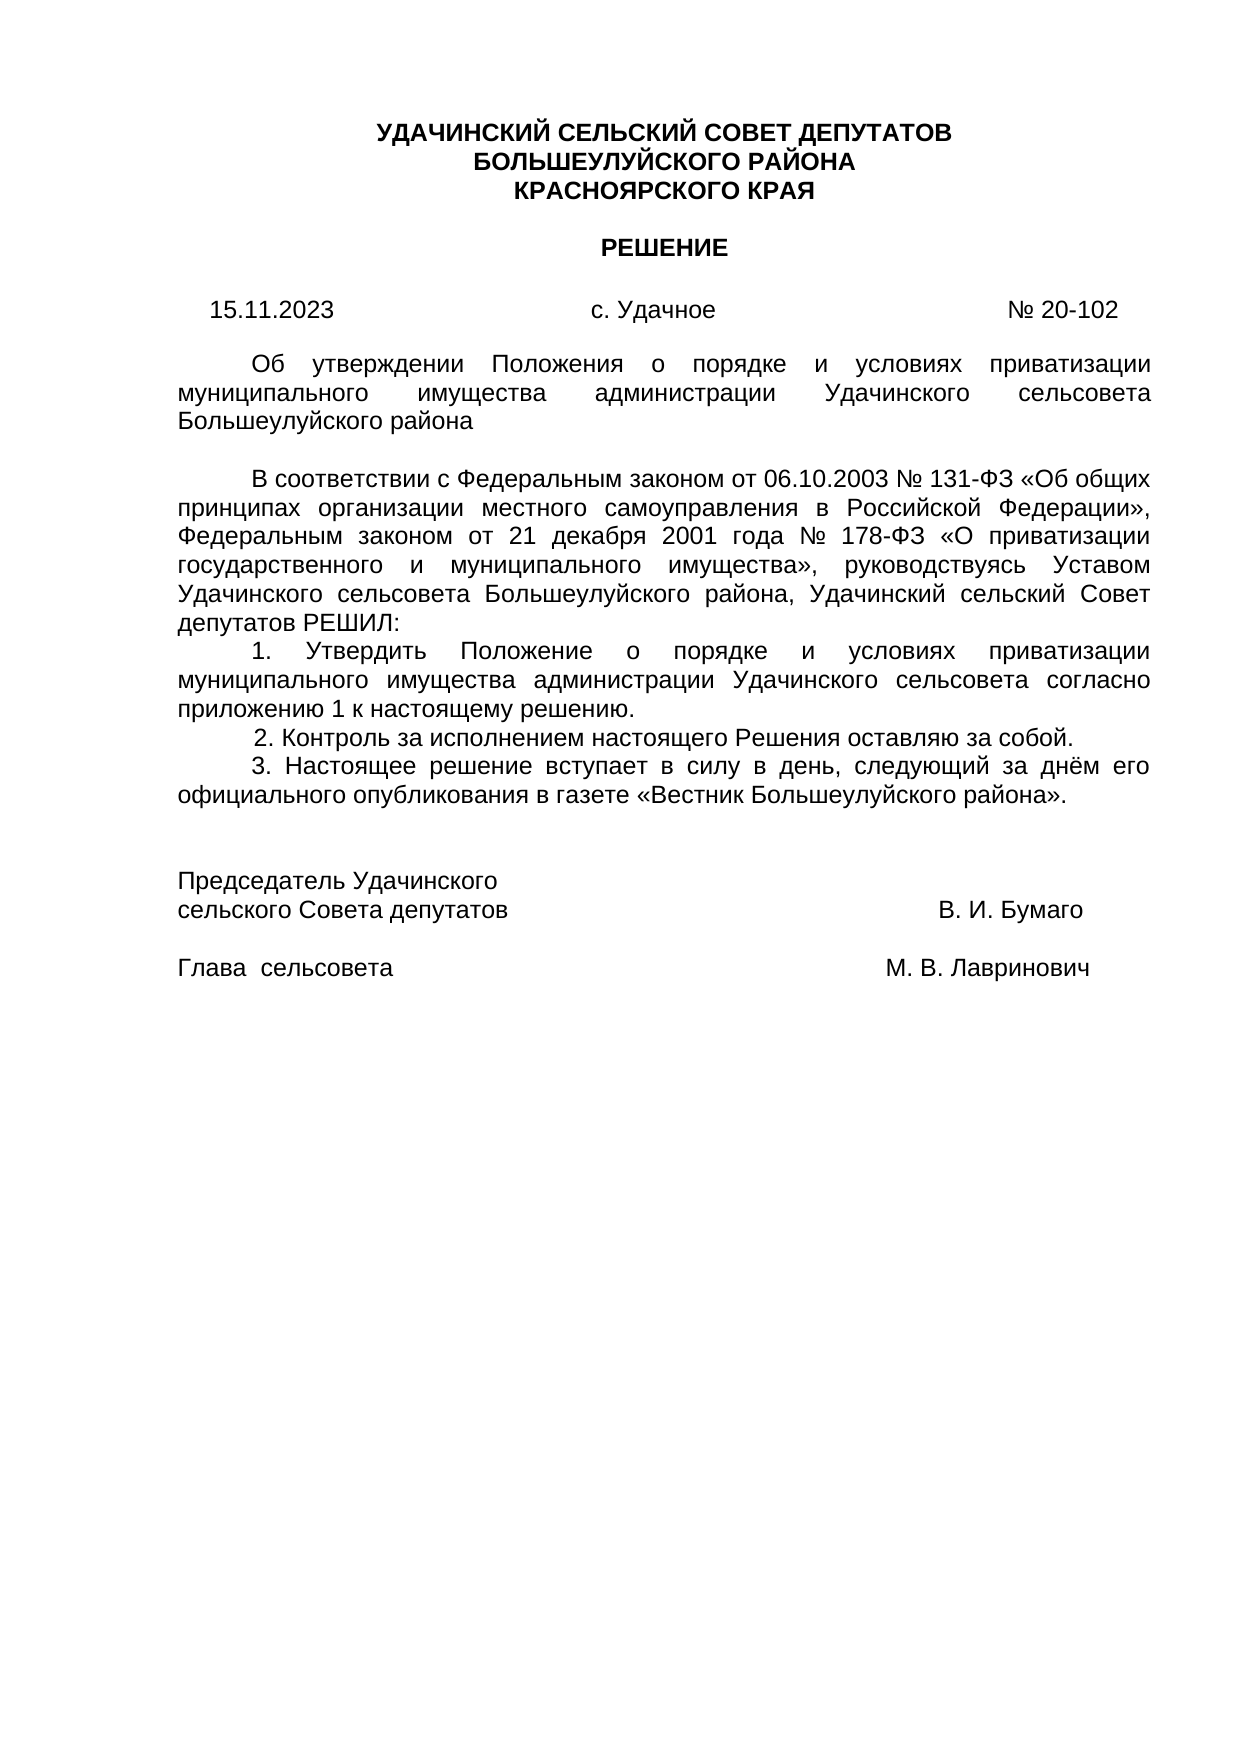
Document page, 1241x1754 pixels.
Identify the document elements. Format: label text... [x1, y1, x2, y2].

text 2. Контроль за исполнением настоящего Решения оставляю за собой. [177, 722, 1152, 751]
text 3. Настоящее решение вступает в силу в день, следующий за днём его официального опубликования в газете «Вестник Большеулуйского района». [177, 751, 1152, 809]
text Председатель Удачинского [177, 866, 1152, 895]
text Глава сельсовета М. В. Лавринович [177, 952, 1152, 981]
text КРАСНОЯРСКОГО КРАЯ [177, 176, 1152, 204]
text сельского Совета депутатов В. И. Бумаго [177, 895, 1152, 924]
text 1. Утвердить Положение о порядке и условиях приватизации муниципального имущества администрации Удачинского сельсовета согласно приложению 1 к настоящему решению. [177, 636, 1152, 722]
text БОЛЬШЕУЛУЙСКОГО РАЙОНА [177, 147, 1152, 176]
subtitle Об утверждении Положения о порядке и условиях приватизации муниципального имущества администрации Удачинского сельсовета Большеулуйского района [177, 349, 1152, 435]
text В соответствии с Федеральным законом от 06.10.2003 № 131-ФЗ «Об общих принципах организации местного самоуправления в Российской Федерации», Федеральным законом от 21 декабря 2001 года № 178-ФЗ «О приватизации государственного и муниципального имущества», руководствуясь Уставом Удачинского сельсовета Большеулуйского района, Удачинский сельский Совет депутатов РЕШИЛ: [177, 464, 1152, 636]
text 15.11.2023 с. Удачное № 20-102 [177, 295, 1152, 324]
text РЕШЕНИЕ [177, 233, 1152, 262]
text УДАЧИНСКИЙ СЕЛЬСКИЙ СОВЕТ ДЕПУТАТОВ [177, 118, 1152, 147]
